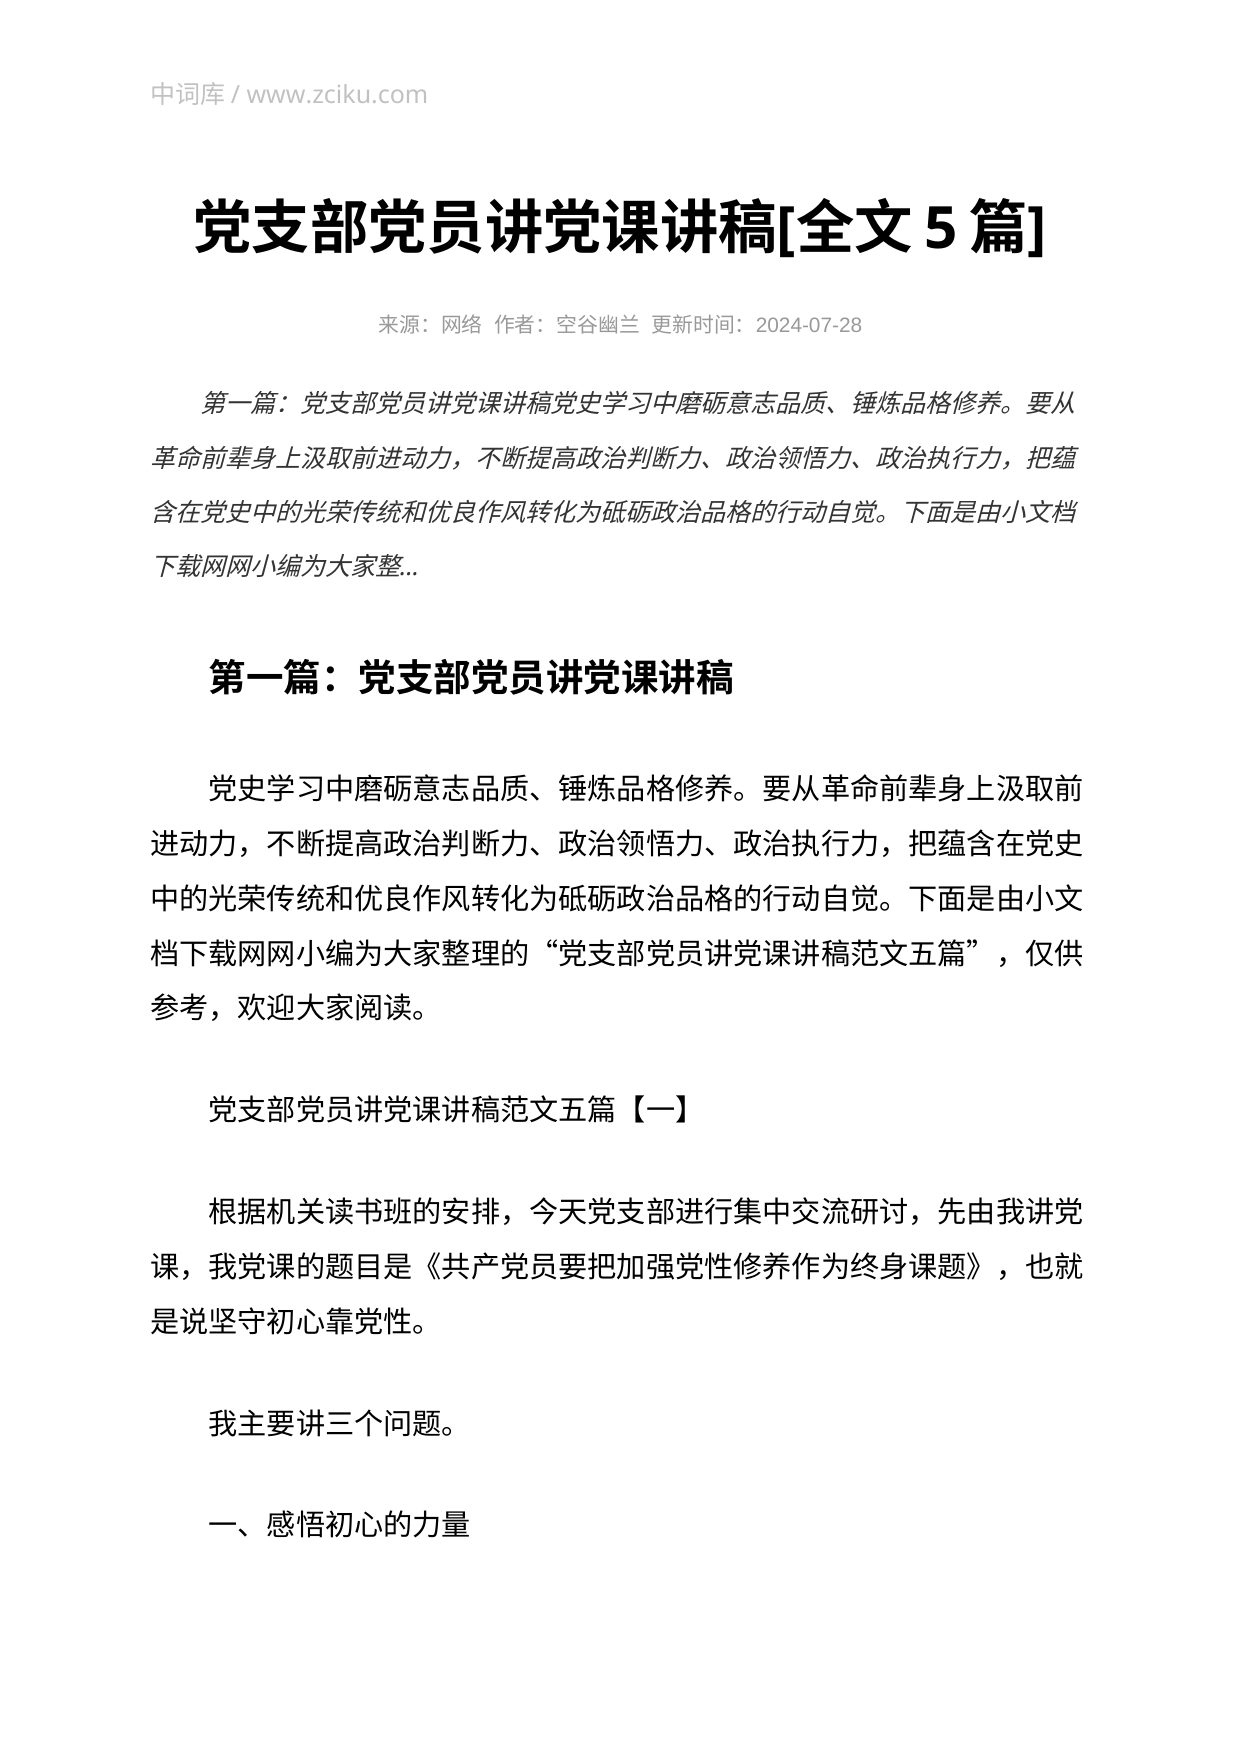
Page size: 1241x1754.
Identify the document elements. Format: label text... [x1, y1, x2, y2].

text 我主要讲三个问题。 [150, 1400, 1090, 1442]
text 根据机关读书班的安排，今天党支部进行集中交流研讨，先由我讲党课，我党课的题目是《共产党员要把加强党性修养作为终身课题》，也就是说坚守初心靠党性。 [150, 1189, 1090, 1341]
text 第一篇：党支部党员讲党课讲稿 [150, 648, 1090, 702]
subtitle 党支部党员讲党课讲稿[全文5篇] [150, 181, 1090, 266]
text 第一篇：党支部党员讲党课讲稿党史学习中磨砺意志品质、锤炼品格修养。要从革命前辈身上汲取前进动力，不断提高政治判断力、政治领悟力、政治执行力，把蕴含在党史中的光荣传统和优良作风转化为砥砺政治品格的行动自觉。下面是由小文档下载网网小编为大家整... [150, 384, 1090, 583]
text 党史学习中磨砺意志品质、锤炼品格修养。要从革命前辈身上汲取前进动力，不断提高政治判断力、政治领悟力、政治执行力，把蕴含在党史中的光荣传统和优良作风转化为砥砺政治品格的行动自觉。下面是由小文档下载网网小编为大家整理的“党支部党员讲党课讲稿范文五篇”，仅供参考，欢迎大家阅读。 [150, 766, 1090, 1027]
text 来源：网络 作者：空谷幽兰 更新时间：2024-07-28 [150, 313, 1090, 337]
text 一、感悟初心的力量 [150, 1502, 1090, 1544]
text 党支部党员讲党课讲稿范文五篇【一】 [150, 1087, 1090, 1129]
